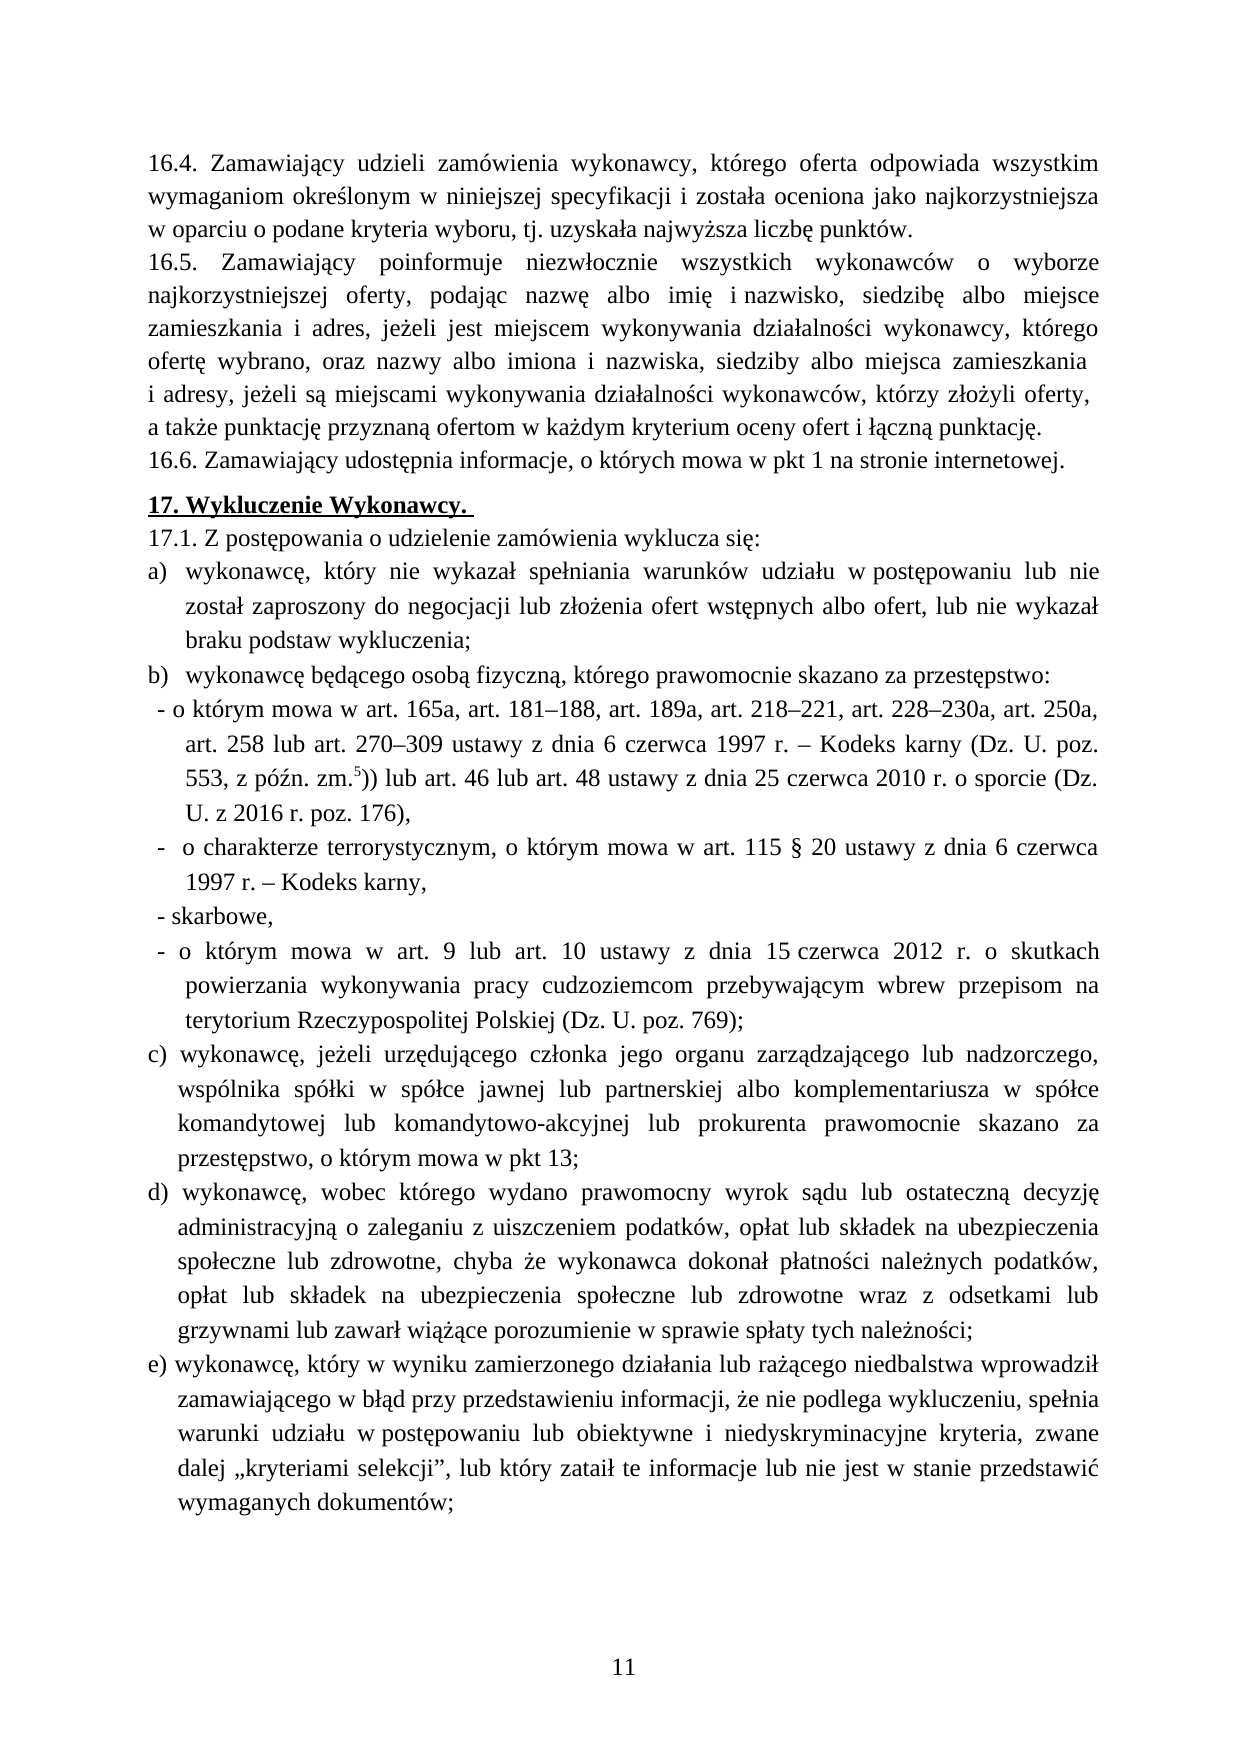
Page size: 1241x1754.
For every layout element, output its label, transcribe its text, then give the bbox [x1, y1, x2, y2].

list wykonawcę, który nie wykazał spełniania warunków udziału w postępowaniu lub nie został zaproszony do negocjacji lub złożenia ofert wstępnych albo ofert, lub nie wykazał braku podstaw wykluczenia; [148, 556, 1100, 654]
text e) wykonawcę, który w wyniku zamierzonego działania lub rażącego niedbalstwa wprowadził zamawiającego w błąd przy przedstawieniu informacji, że nie podlega wykluczeniu, spełnia warunki udziału w postępowaniu lub obiektywne i niedyskryminacyjne kryteria, zwane dalej „kryteriami selekcji”, lub który zataił te informacje lub nie jest w stanie przedstawić wymaganych dokumentów; [148, 1349, 1100, 1516]
text - skarbowe, [157, 901, 1100, 930]
text 17.1. Z postępowania o udzielenie zamówienia wyklucza się: [148, 523, 1100, 552]
text - o którym mowa w art. 165a, art. 181–188, art. 189a, art. 218–221, art. 228–230a, art. 250a, art. 258 lub art. 270–309 ustawy z dnia 6 czerwca 1997 r. – Kodeks karny (Dz. U. poz. 553, z późn. zm.5)) lub art. 46 lub art. 48 ustawy z dnia 25 czerwca 2010 r. o sporcie (Dz. U. z 2016 r. poz. 176), [157, 694, 1100, 827]
text c) wykonawcę, jeżeli urzędującego członka jego organu zarządzającego lub nadzorczego, wspólnika spółki w spółce jawnej lub partnerskiej albo komplementariusza w spółce komandytowej lub komandytowo-akcyjnej lub prokurenta prawomocnie skazano za przestępstwo, o którym mowa w pkt 13; [148, 1039, 1100, 1171]
text - o którym mowa w art. 9 lub art. 10 ustawy z dnia 15 czerwca 2012 r. o skutkach powierzania wykonywania pracy cudzoziemcom przebywającym wbrew przepisom na terytorium Rzeczypospolitej Polskiej (Dz. U. poz. 769); [157, 936, 1100, 1033]
text 16.5. Zamawiający poinformuje niezwłocznie wszystkich wykonawców o wyborze najkorzystniejszej oferty, podając nazwę albo imię i nazwisko, siedzibę albo miejsce zamieszkania i adres, jeżeli jest miejscem wykonywania działalności wykonawcy, którego ofertę wybrano, oraz nazwy albo imiona i nazwiska, siedziby albo miejsca zamieszkania i adresy, jeżeli są miejscami wykonywania działalności wykonawców, którzy złożyli oferty, a także punktację przyznaną ofertom w każdym kryterium oceny ofert i łączną punktację. [148, 247, 1100, 441]
text - o charakterze terrorystycznym, o którym mowa w art. 115 § 20 ustawy z dnia 6 czerwca 1997 r. – Kodeks karny, [157, 832, 1100, 896]
text 17. Wykluczenie Wykonawcy. [148, 490, 1100, 519]
list wykonawcę będącego osobą fizyczną, którego prawomocnie skazano za przestępstwo: [148, 660, 1100, 689]
text 16.6. Zamawiający udostępnia informacje, o których mowa w pkt 1 na stronie internetowej. [148, 445, 1100, 474]
text d) wykonawcę, wobec którego wydano prawomocny wyrok sądu lub ostateczną decyzję administracyjną o zaleganiu z uiszczeniem podatków, opłat lub składek na ubezpieczenia społeczne lub zdrowotne, chyba że wykonawca dokonał płatności należnych podatków, opłat lub składek na ubezpieczenia społeczne lub zdrowotne wraz z odsetkami lub grzywnami lub zawarł wiążące porozumienie w sprawie spłaty tych należności; [148, 1177, 1100, 1344]
text 16.4. Zamawiający udzieli zamówienia wykonawcy, którego oferta odpowiada wszystkim wymaganiom określonym w niniejszej specyfikacji i została oceniona jako najkorzystniejsza w oparciu o podane kryteria wyboru, tj. uzyskała najwyższa liczbę punktów. [148, 148, 1100, 242]
